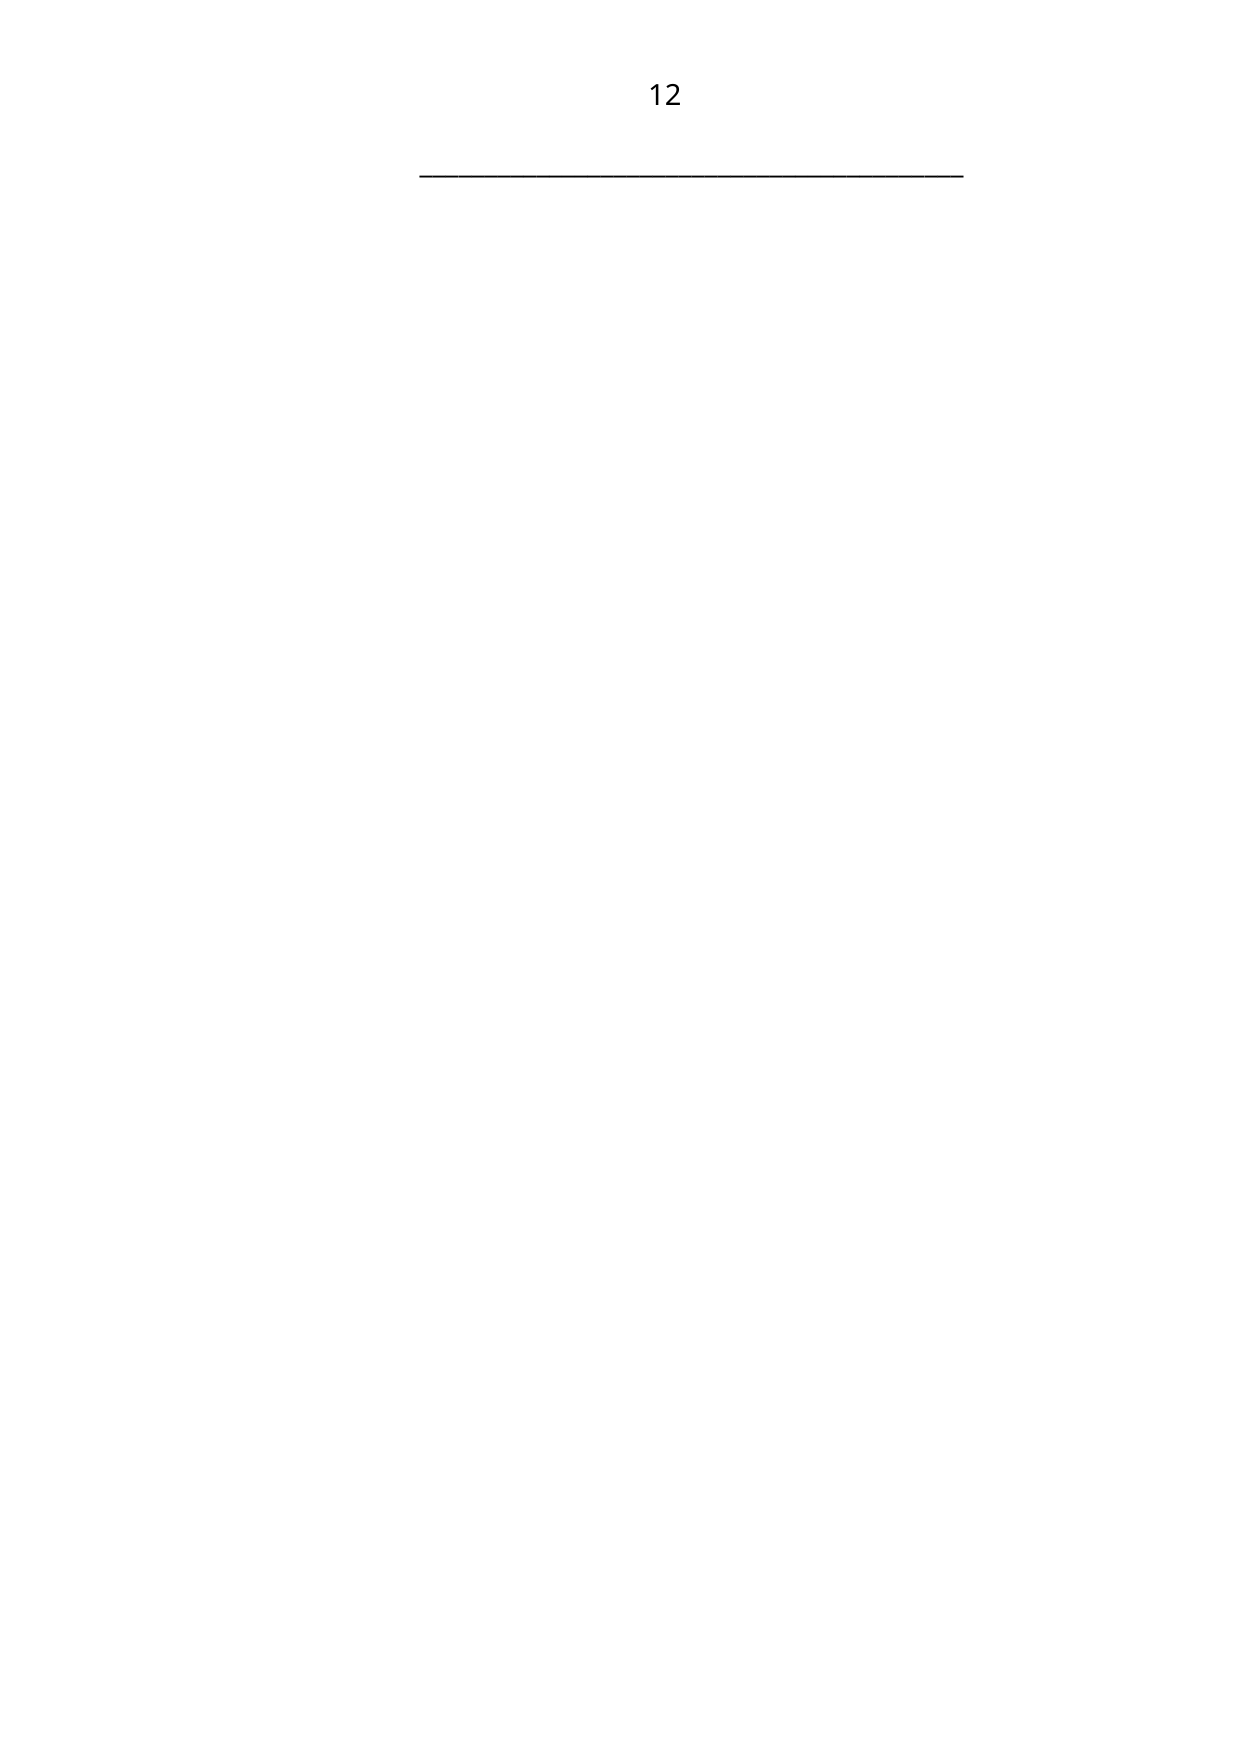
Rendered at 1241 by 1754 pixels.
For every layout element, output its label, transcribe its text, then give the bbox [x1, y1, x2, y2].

text __________________________________________ [177, 142, 1152, 182]
